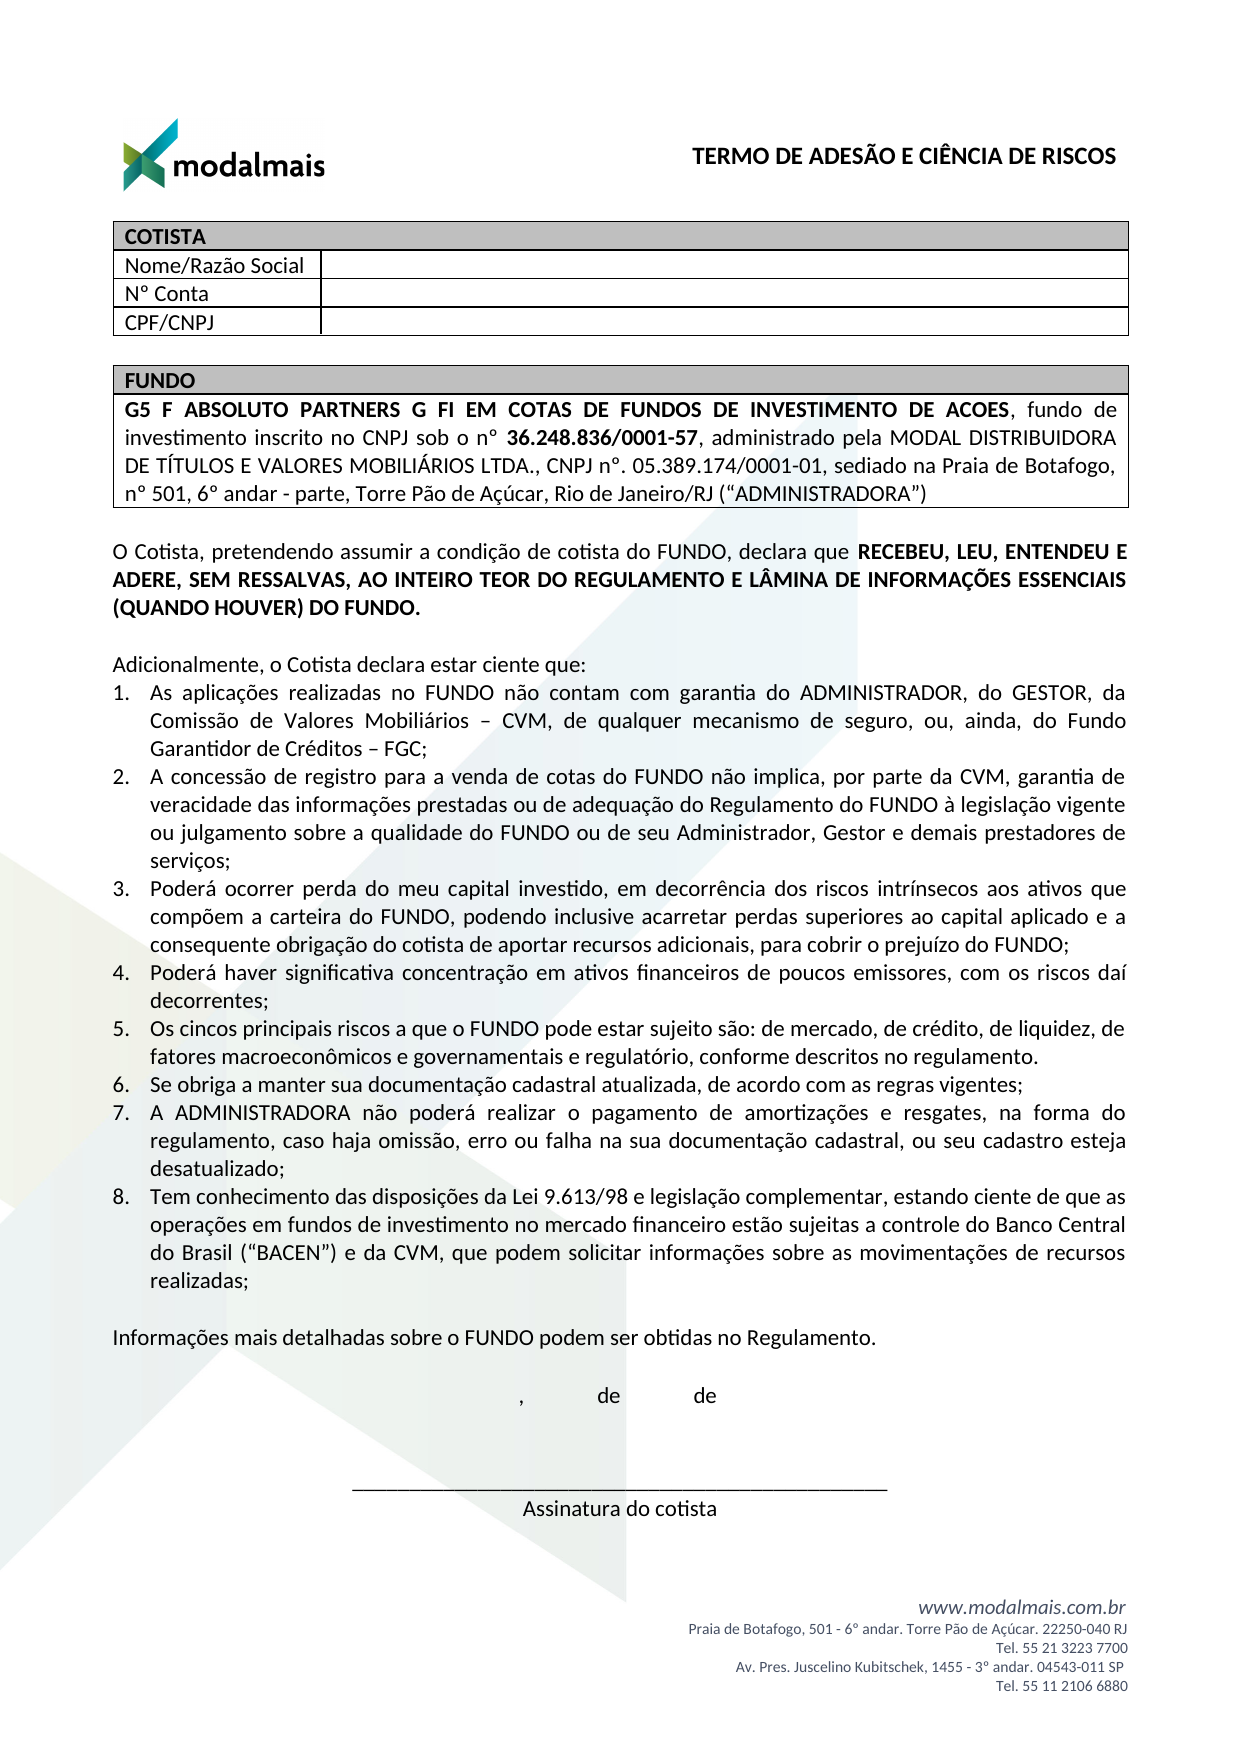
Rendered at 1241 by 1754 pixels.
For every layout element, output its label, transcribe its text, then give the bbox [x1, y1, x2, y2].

text 1. As aplicações realizadas no FUNDO não contam com garantia do ADMINISTRADOR, do GESTOR, da Comissão de Valores Mobiliários – CVM, de qualquer mecanismo de seguro, ou, ainda, do Fundo Garantidor de Créditos – FGC; [112, 678, 1128, 762]
text , de de [112, 1380, 1128, 1409]
table_cell [322, 279, 1128, 306]
text 4. Poderá haver significativa concentração em ativos financeiros de poucos emissores, com os riscos daí decorrentes; [112, 958, 1128, 1014]
text 8. Tem conhecimento das disposições da Lei 9.613/98 e legislação complementar, estando ciente de que as operações em fundos de investimento no mercado financeiro estão sujeitas a controle do Banco Central do Brasil (“BACEN”) e da CVM, que podem solicitar informações sobre as movimentações de recursos realizadas; [112, 1182, 1128, 1294]
text O Cotista, pretendendo assumir a condição de cotista do FUNDO, declara que RECEBEU, LEU, ENTENDEU E ADERE, SEM RESSALVAS, AO INTEIRO TEOR DO REGULAMENTO E LÂMINA DE INFORMAÇÕES ESSENCIAIS (QUANDO HOUVER) DO FUNDO. [112, 537, 1128, 621]
text Adicionalmente, o Cotista declara estar ciente que: [112, 650, 1128, 678]
table_header COTISTA [114, 222, 1128, 249]
picture [0, 87, 1139, 1754]
text 3. Poderá ocorrer perda do meu capital investido, em decorrência dos riscos intrínsecos aos ativos que compõem a carteira do FUNDO, podendo inclusive acarretar perdas superiores ao capital aplicado e a consequente obrigação do cotista de aportar recursos adicionais, para cobrir o prejuízo do FUNDO; [112, 874, 1128, 958]
text 7. A ADMINISTRADORA não poderá realizar o pagamento de amortizações e resgates, na forma do regulamento, caso haja omissão, erro ou falha na sua documentação cadastral, ou seu cadastro esteja desatualizado; [112, 1098, 1128, 1182]
table_cell CPF/CNPJ [114, 308, 320, 334]
table_cell [322, 251, 1128, 278]
text 2. A concessão de registro para a venda de cotas do FUNDO não implica, por parte da CVM, garantia de veracidade das informações prestadas ou de adequação do Regulamento do FUNDO à legislação vigente ou julgamento sobre a qualidade do FUNDO ou de seu Administrador, Gestor e demais prestadores de serviços; [112, 762, 1128, 874]
text 6. Se obriga a manter sua documentação cadastral atualizada, de acordo com as regras vigentes; [112, 1070, 1128, 1098]
text Assinatura do cotista [112, 1494, 1128, 1522]
text _______________________________________________ [112, 1438, 1128, 1494]
table_header FUNDO [114, 366, 1128, 393]
table_cell [322, 308, 1128, 334]
table_cell Nome/Razão Social [114, 251, 320, 278]
table_cell Nº Conta [114, 279, 320, 306]
table_cell G5 F ABSOLUTO PARTNERS G FI EM COTAS DE FUNDOS DE INVESTIMENTO DE ACOES, fundo de investimento inscrito no CNPJ sob o nº 36.248.836/0001-57, administrado pela MODAL DISTRIBUIDORA DE TÍTULOS E VALORES MOBILIÁRIOS LTDA., CNPJ nº. 05.389.174/0001-01, sediado na Praia de Botafogo, nº 501, 6º andar - parte, Torre Pão de Açúcar, Rio de Janeiro/RJ (“ADMINISTRADORA”) [114, 395, 1128, 507]
text 5. Os cincos principais riscos a que o FUNDO pode estar sujeito são: de mercado, de crédito, de liquidez, de fatores macroeconômicos e governamentais e regulatório, conforme descritos no regulamento. [112, 1014, 1128, 1070]
text Informações mais detalhadas sobre o FUNDO podem ser obtidas no Regulamento. [112, 1323, 1128, 1351]
